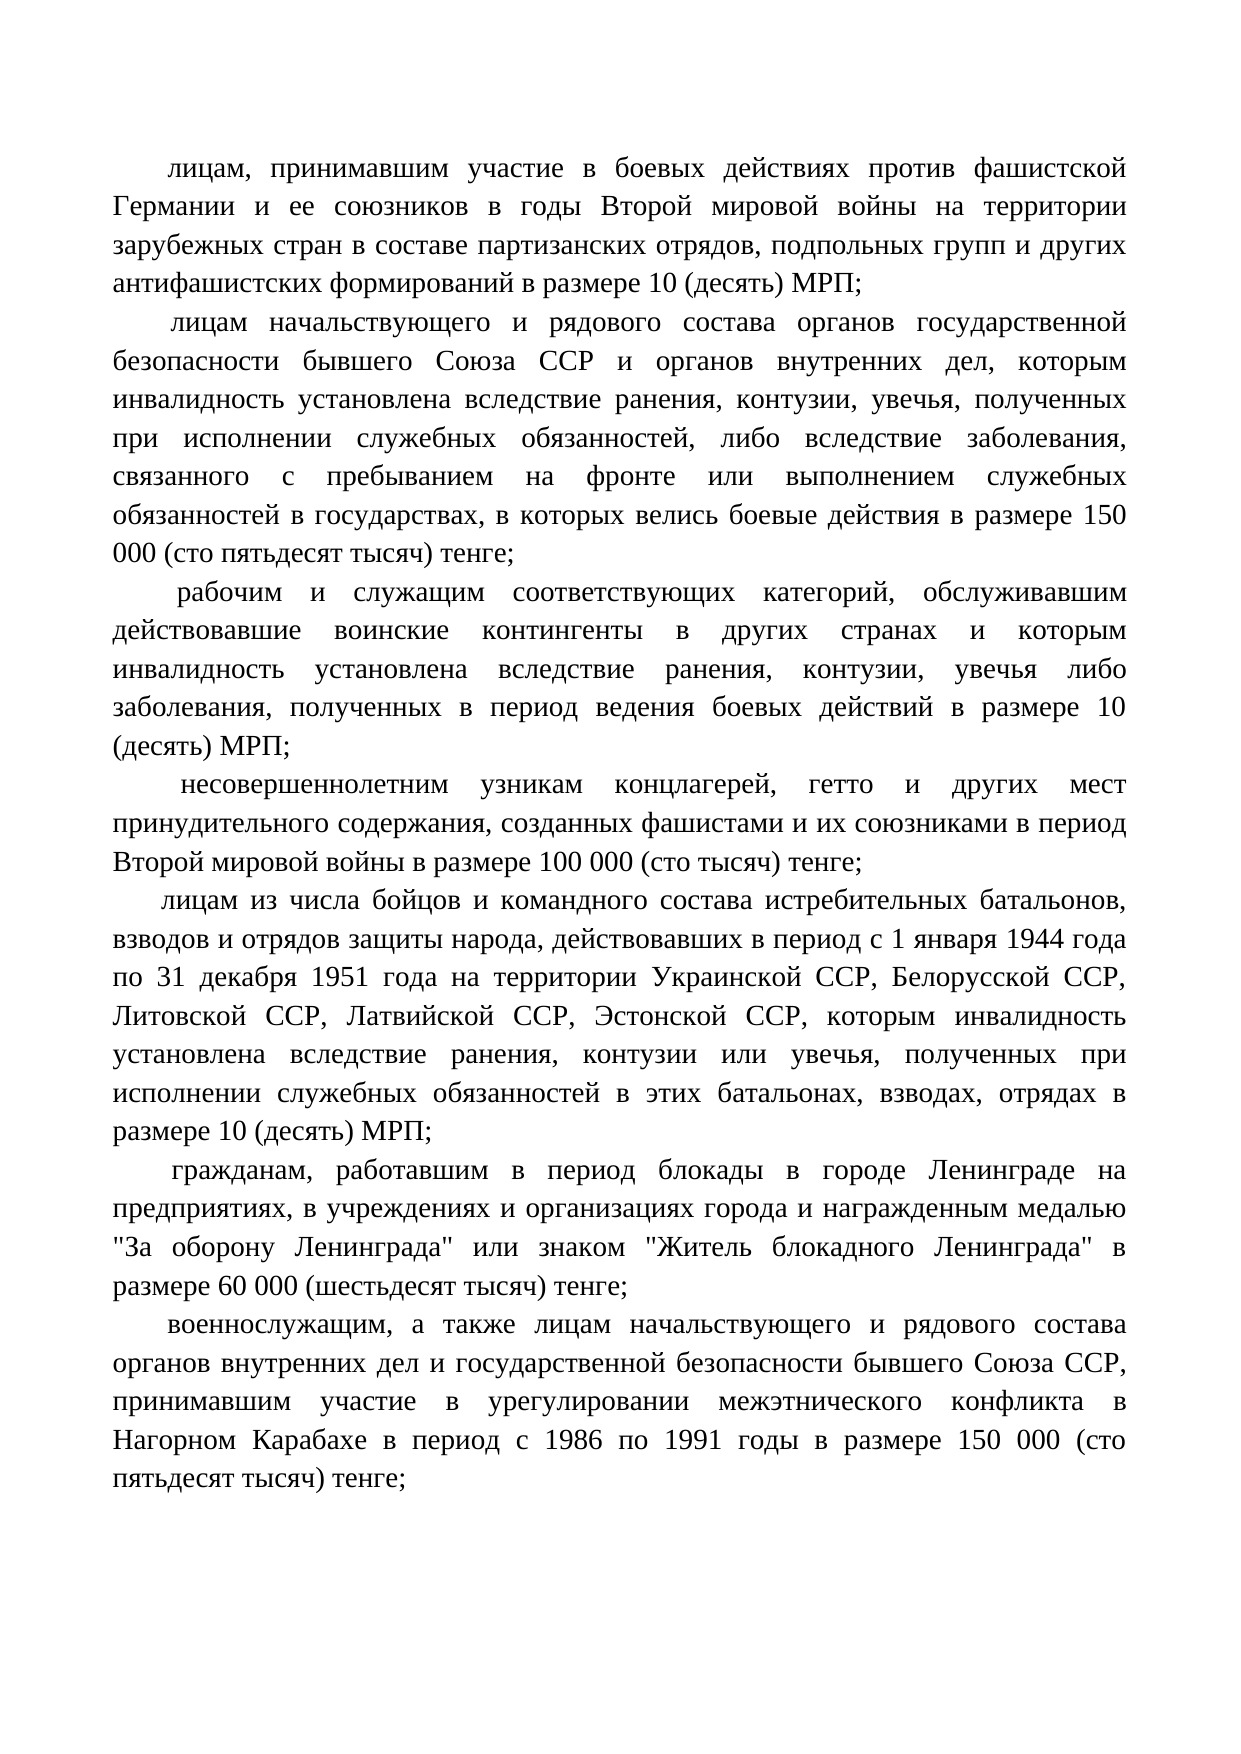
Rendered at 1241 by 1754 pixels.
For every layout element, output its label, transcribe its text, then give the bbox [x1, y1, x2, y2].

text гражданам, работавшим в период блокады в городе Ленинграде на предприятиях, в учреждениях и организациях города и награжденным медалью "За оборону Ленинграда" или знаком "Житель блокадного Ленинграда" в размере 60 000 (шестьдесят тысяч) тенге; [112, 1152, 1128, 1301]
text лицам начальствующего и рядового состава органов государственной безопасности бывшего Союза ССР и органов внутренних дел, которым инвалидность установлена вследствие ранения, контузии, увечья, полученных при исполнении служебных обязанностей, либо вследствие заболевания, связанного с пребыванием на фронте или выполнением служебных обязанностей в государствах, в которых велись боевые действия в размере 150 000 (сто пятьдесят тысяч) тенге; [112, 304, 1128, 569]
text лицам, принимавшим участие в боевых действиях против фашистской Германии и ее союзников в годы Второй мировой войны на территории зарубежных стран в составе партизанских отрядов, подпольных групп и других антифашистских формирований в размере 10 (десять) МРП; [112, 150, 1128, 299]
text несовершеннолетним узникам концлагерей, гетто и других мест принудительного содержания, созданных фашистами и их союзниками в период Второй мировой войны в размере 100 000 (сто тысяч) тенге; [112, 767, 1128, 877]
text военнослужащим, а также лицам начальствующего и рядового состава органов внутренних дел и государственной безопасности бывшего Союза ССР, принимавшим участие в урегулировании межэтнического конфликта в Нагорном Карабахе в период с 1986 по 1991 годы в размере 150 000 (сто пятьдесят тысяч) тенге; [112, 1306, 1128, 1494]
text рабочим и служащим соответствующих категорий, обслуживавшим действовавшие воинские контингенты в других странах и которым инвалидность установлена вследствие ранения, контузии, увечья либо заболевания, полученных в период ведения боевых действий в размере 10 (десять) МРП; [112, 574, 1128, 762]
text лицам из числа бойцов и командного состава истребительных батальонов, взводов и отрядов защиты народа, действовавших в период с 1 января 1944 года по 31 декабря 1951 года на территории Украинской ССР, Белорусской ССР, Литовской ССР, Латвийской ССР, Эстонской ССР, которым инвалидность установлена вследствие ранения, контузии или увечья, полученных при исполнении служебных обязанностей в этих батальонах, взводах, отрядах в размере 10 (десять) МРП; [112, 882, 1128, 1147]
